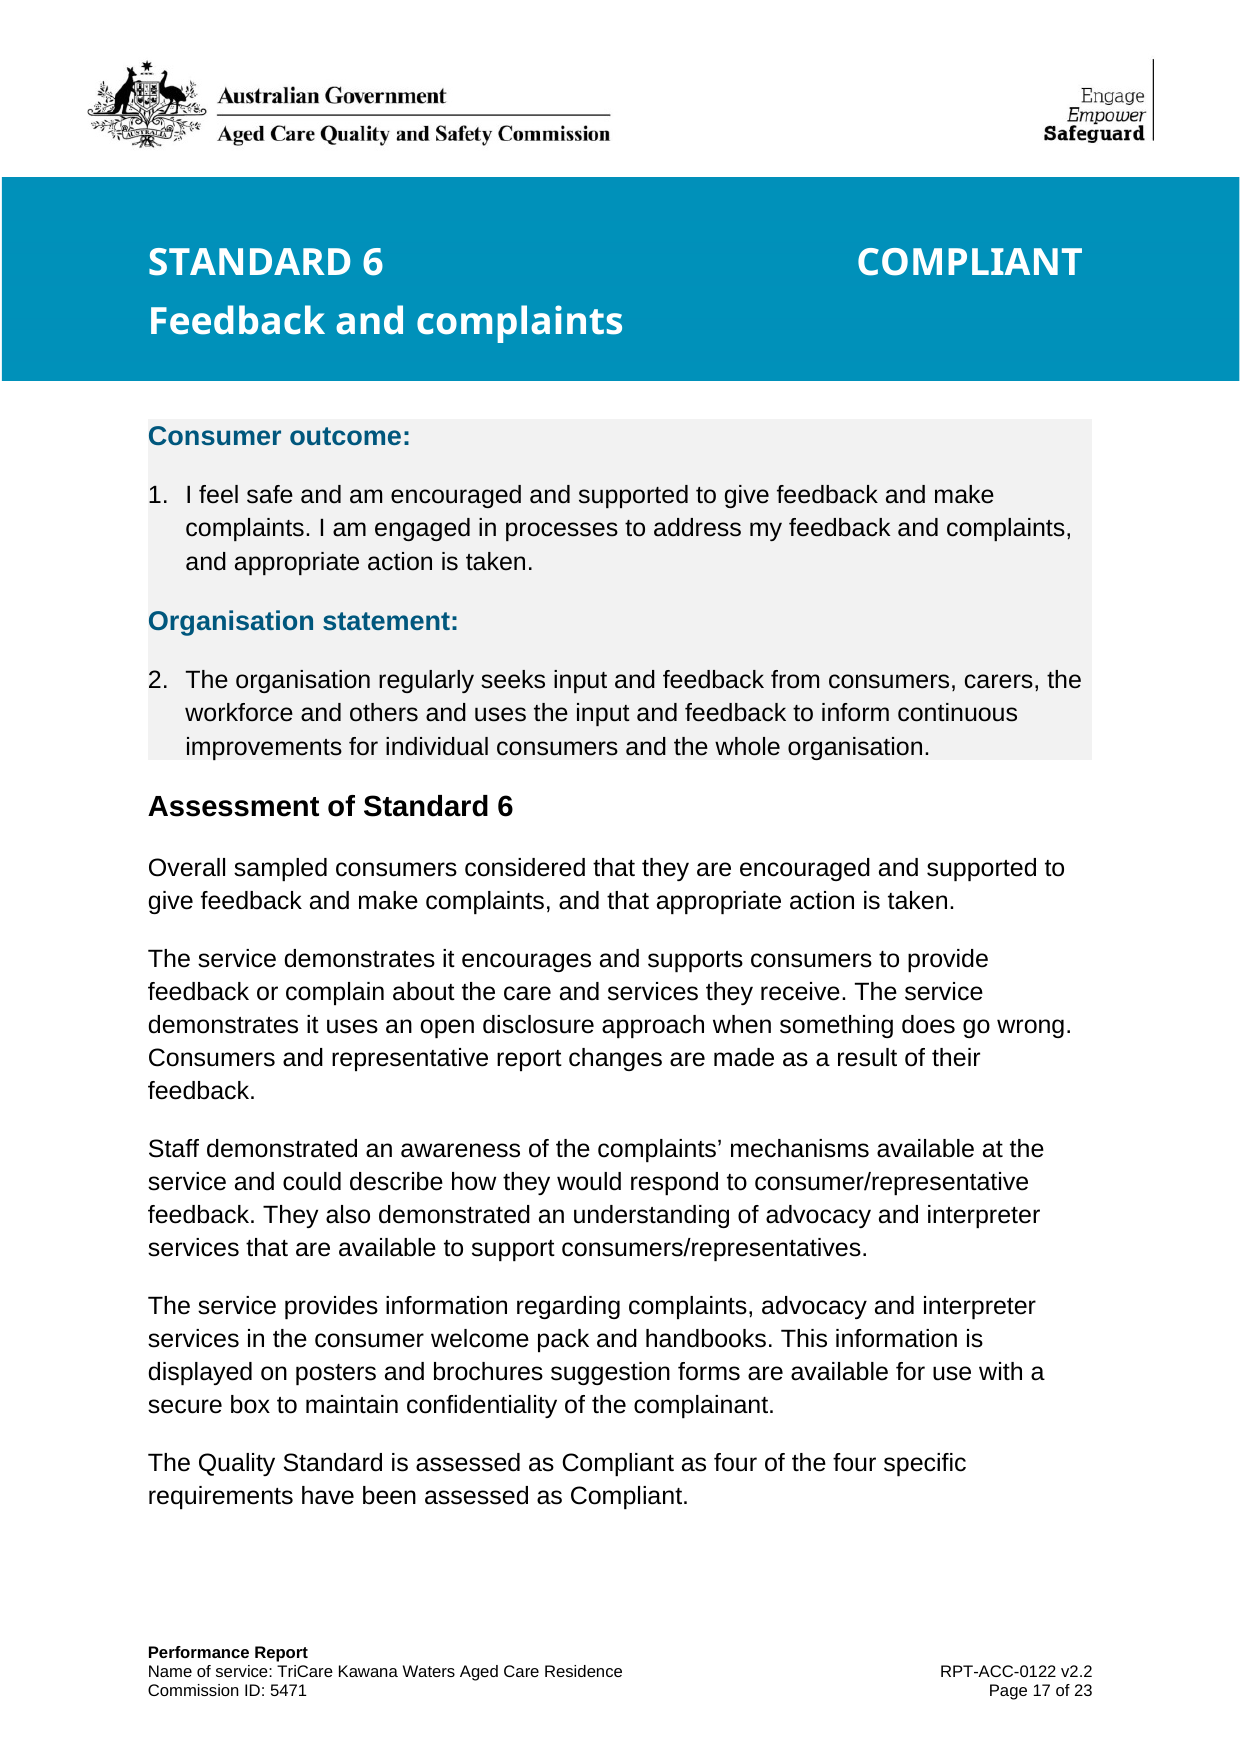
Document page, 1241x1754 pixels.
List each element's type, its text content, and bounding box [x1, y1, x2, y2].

subtitle STANDARD 6 COMPLIANT Feedback and complaints [148, 236, 1092, 345]
text The Quality Standard is assessed as Compliant as four of the four specific requirements have been assessed as Compliant. [148, 1448, 1092, 1510]
text Staff demonstrated an awareness of the complaints’ mechanisms available at the service and could describe how they would respond to consumer/representative feedback. They also demonstrated an understanding of advocacy and interpreter services that are available to support consumers/representatives. [148, 1134, 1092, 1262]
subtitle Organisation statement: [148, 604, 1092, 636]
text The service provides information regarding complaints, advocacy and interpreter services in the consumer welcome pack and handbooks. This information is displayed on posters and brochures suggestion forms are available for use with a secure box to maintain confidentiality of the complainant. [148, 1291, 1092, 1419]
list The organisation regularly seeks input and feedback from consumers, carers, the workforce and others and uses the input and feedback to inform continuous improvements for individual consumers and the whole organisation. [148, 665, 1092, 760]
subtitle Consumer outcome: [148, 419, 1092, 451]
list I feel safe and am encouraged and supported to give feedback and make complaints. I am engaged in processes to address my feedback and complaints, and appropriate action is taken. [148, 480, 1092, 575]
picture [1, 0, 1241, 169]
text Overall sampled consumers considered that they are encouraged and supported to give feedback and make complaints, and that appropriate action is taken. [148, 853, 1092, 915]
subtitle Assessment of Standard 6 [148, 789, 1092, 823]
text The service demonstrates it encourages and supports consumers to provide feedback or complain about the care and services they receive. The service demonstrates it uses an open disclosure approach when something does go wrong. Consumers and representative report changes are made as a result of their feedback. [148, 944, 1092, 1105]
